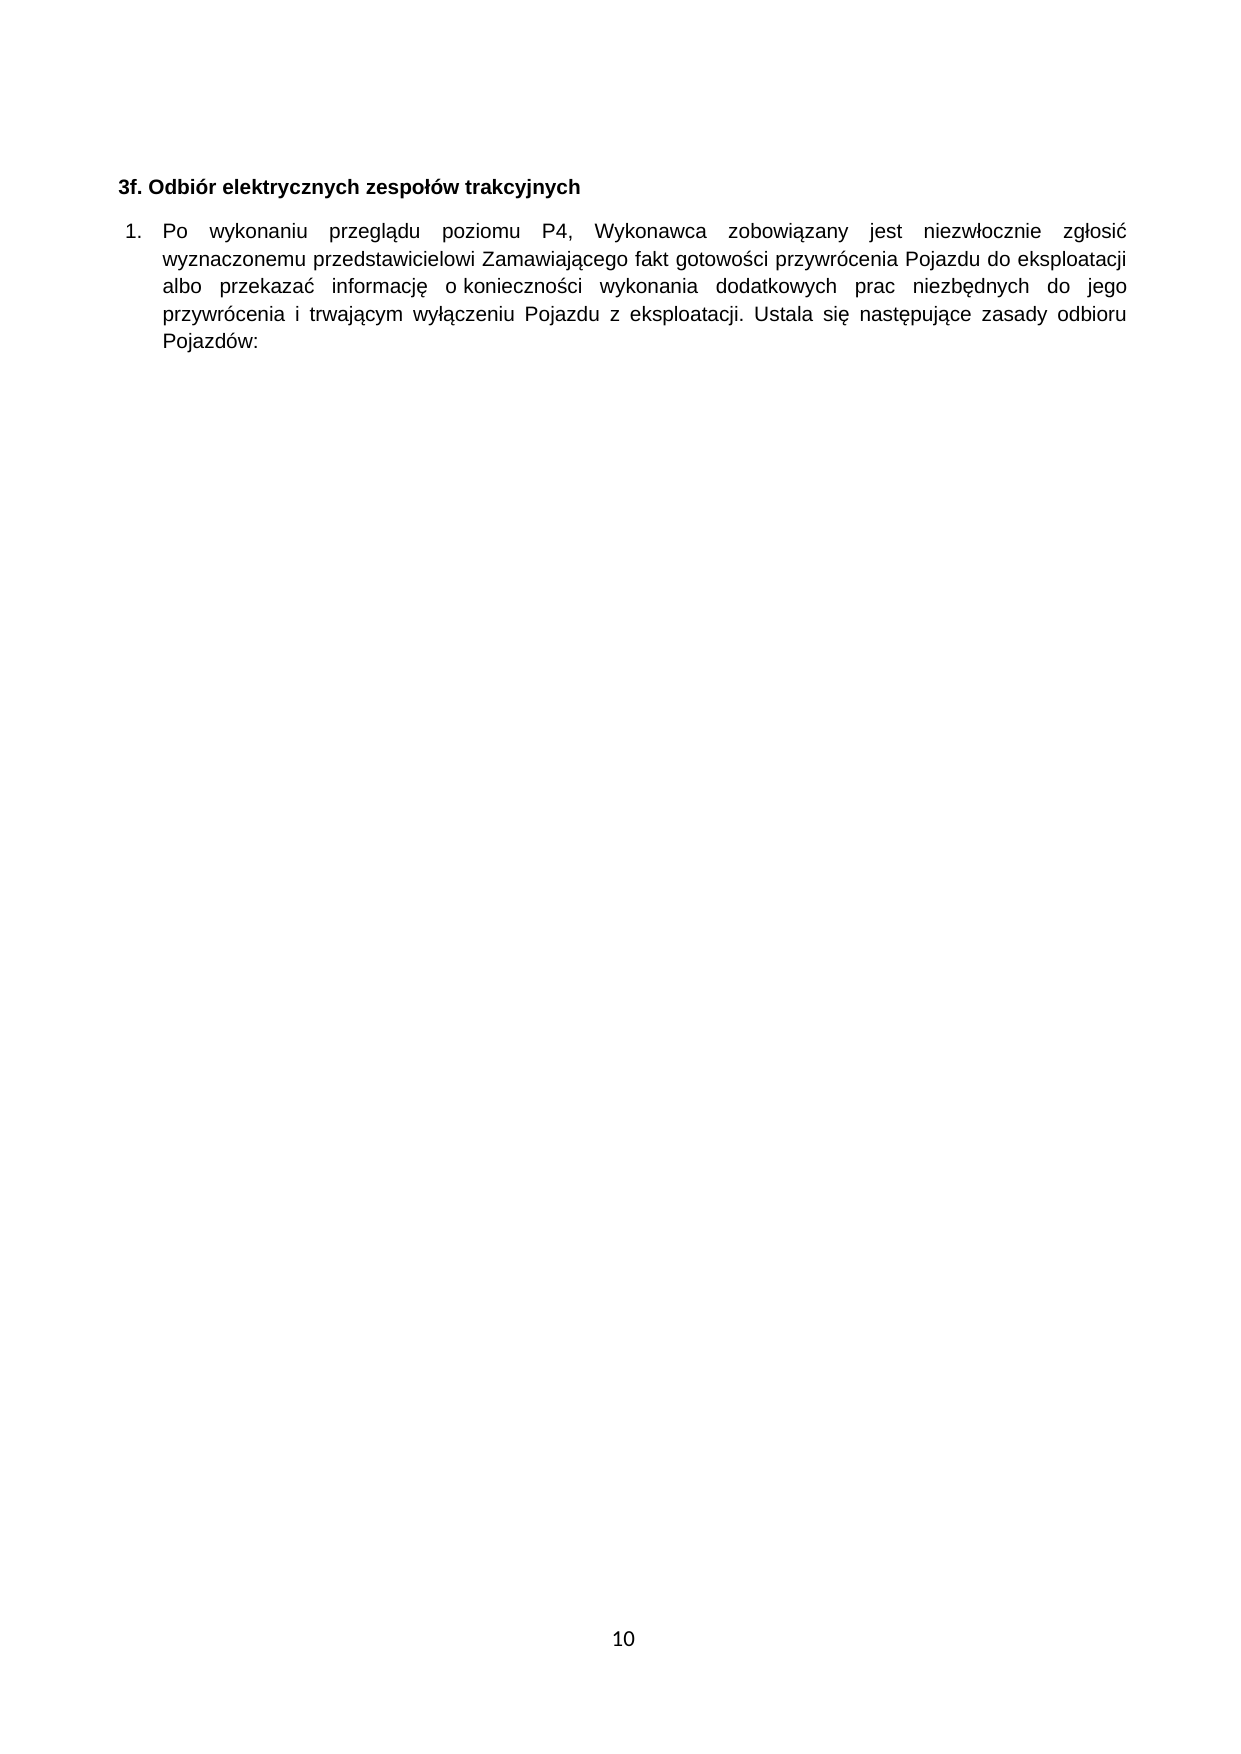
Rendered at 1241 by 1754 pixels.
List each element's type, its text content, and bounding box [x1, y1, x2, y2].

text 3f. Odbiór elektrycznych zespołów trakcyjnych [118, 175, 1128, 199]
list Po wykonaniu przeglądu poziomu P4, Wykonawca zobowiązany jest niezwłocznie zgłosić wyznaczonemu przedstawicielowi Zamawiającego fakt gotowości przywrócenia Pojazdu do eksploatacji albo przekazać informację o konieczności wykonania dodatkowych prac niezbędnych do jego przywrócenia i trwającym wyłączeniu Pojazdu z eksploatacji. Ustala się następujące zasady odbioru Pojazdów: [125, 219, 1128, 353]
